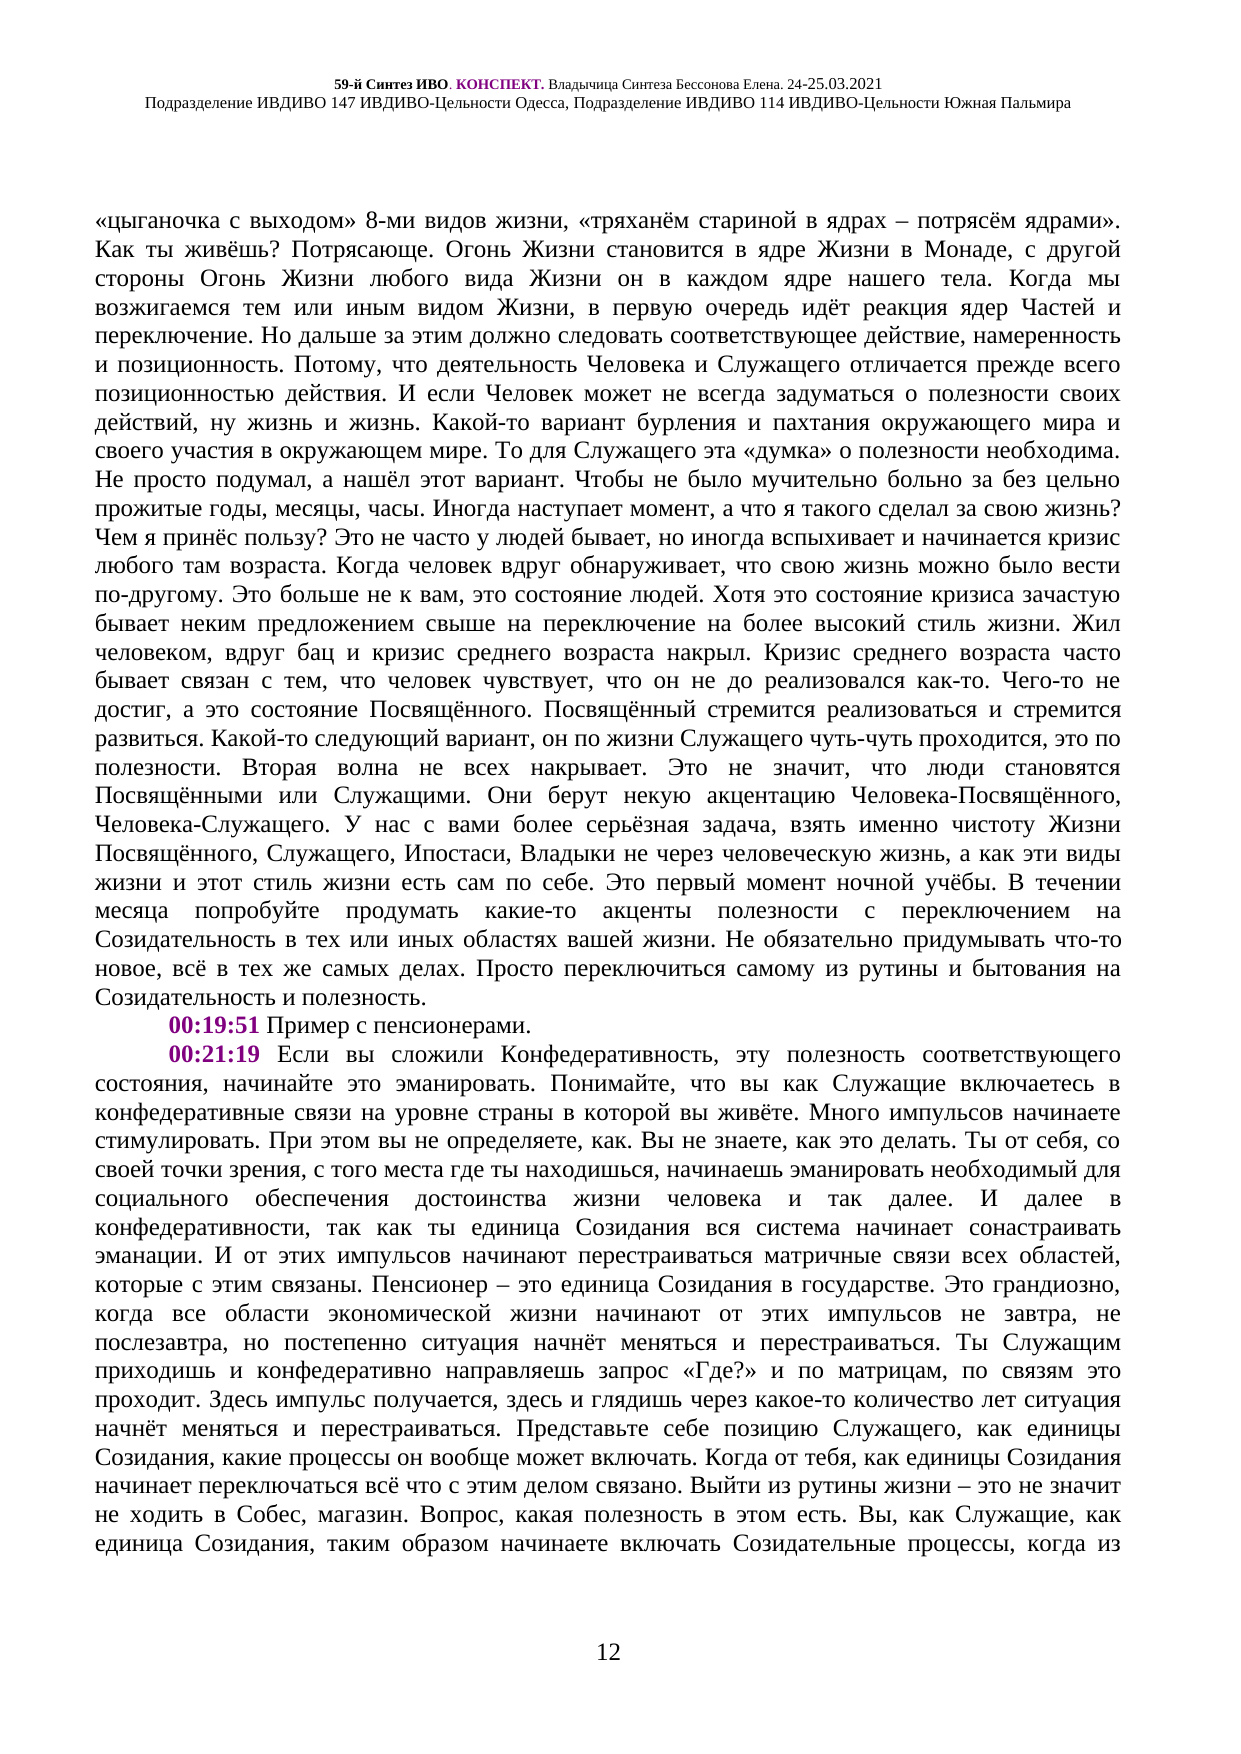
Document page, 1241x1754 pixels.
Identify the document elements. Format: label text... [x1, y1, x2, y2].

text 00:19:51 Пример с пенсионерами. [94, 1011, 1122, 1039]
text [30, 1039, 1187, 1621]
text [30, 141, 1187, 1011]
